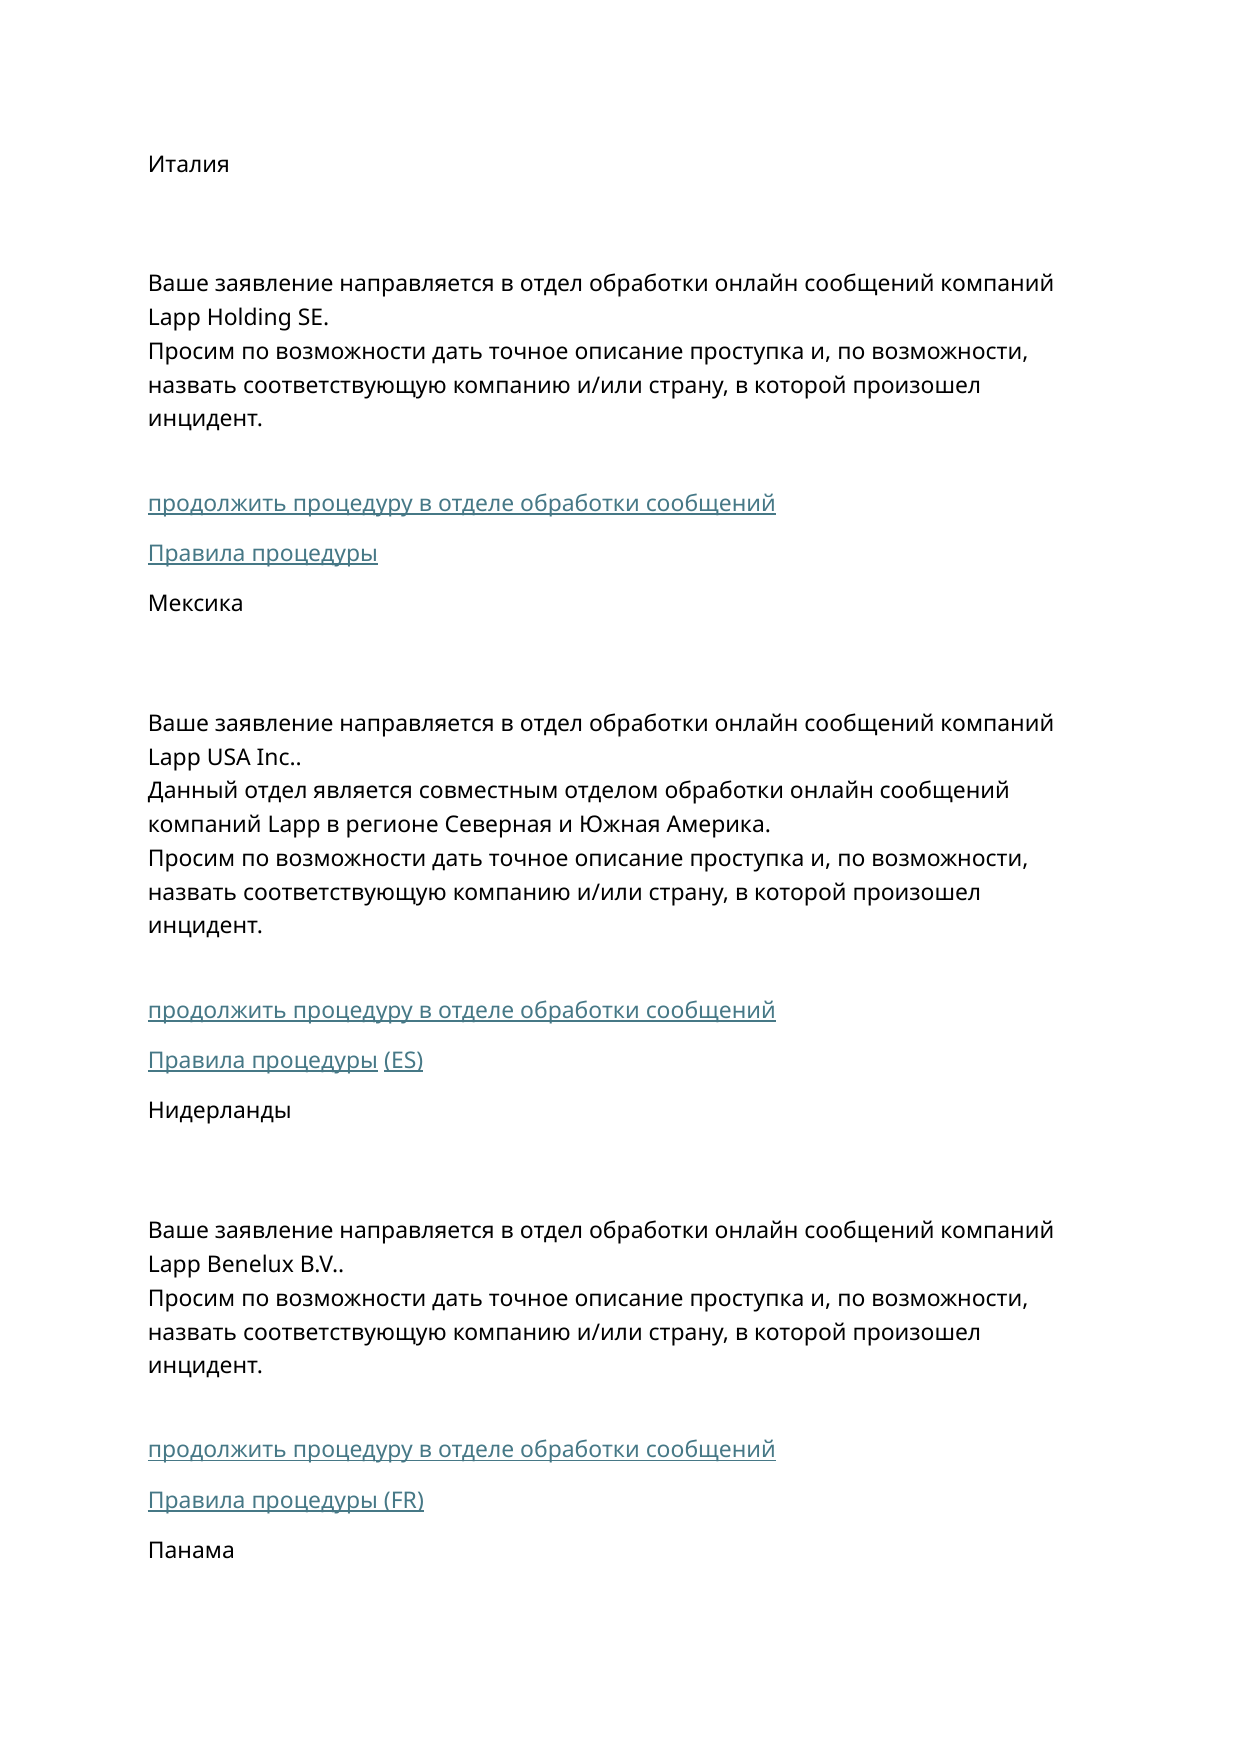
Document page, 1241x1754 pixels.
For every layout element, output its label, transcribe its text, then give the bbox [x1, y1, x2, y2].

text Италия [148, 148, 1093, 179]
text продолжить процедуру в отделе обработки сообщений [148, 1433, 1093, 1464]
text Правила процедуры [148, 537, 1093, 568]
text Ваше заявление направляется в отдел обработки онлайн сообщений компаний Lapp Benelux B.V.. Просим по возможности дать точное описание проступка и, по возможности, назвать соответствующую компанию и/или страну, в которой произошел инцидент. [148, 1214, 1093, 1414]
text Ваше заявление направляется в отдел обработки онлайн сообщений компаний Lapp USA Inc.. Данный отдел является совместным отделом обработки онлайн сообщений компаний Lapp в регионе Северная и Южная Америка. Просим по возможности дать точное описание проступка и, по возможности, назвать соответствующую компанию и/или страну, в которой произошел инцидент. [148, 707, 1093, 974]
text Нидерланды [148, 1094, 1093, 1126]
text Правила процедуры (ES) [148, 1044, 1093, 1075]
text Ваше заявление направляется в отдел обработки онлайн сообщений компаний Lapp Holding SE. Просим по возможности дать точное описание проступка и, по возможности, назвать соответствующую компанию и/или страну, в которой произошел инцидент. [148, 267, 1093, 467]
text Правила процедуры (FR) [148, 1484, 1093, 1515]
text продолжить процедуру в отделе обработки сообщений [148, 486, 1093, 518]
text Панама [148, 1534, 1093, 1565]
text Мексика [148, 587, 1093, 618]
text продолжить процедуру в отделе обработки сообщений [148, 994, 1093, 1025]
